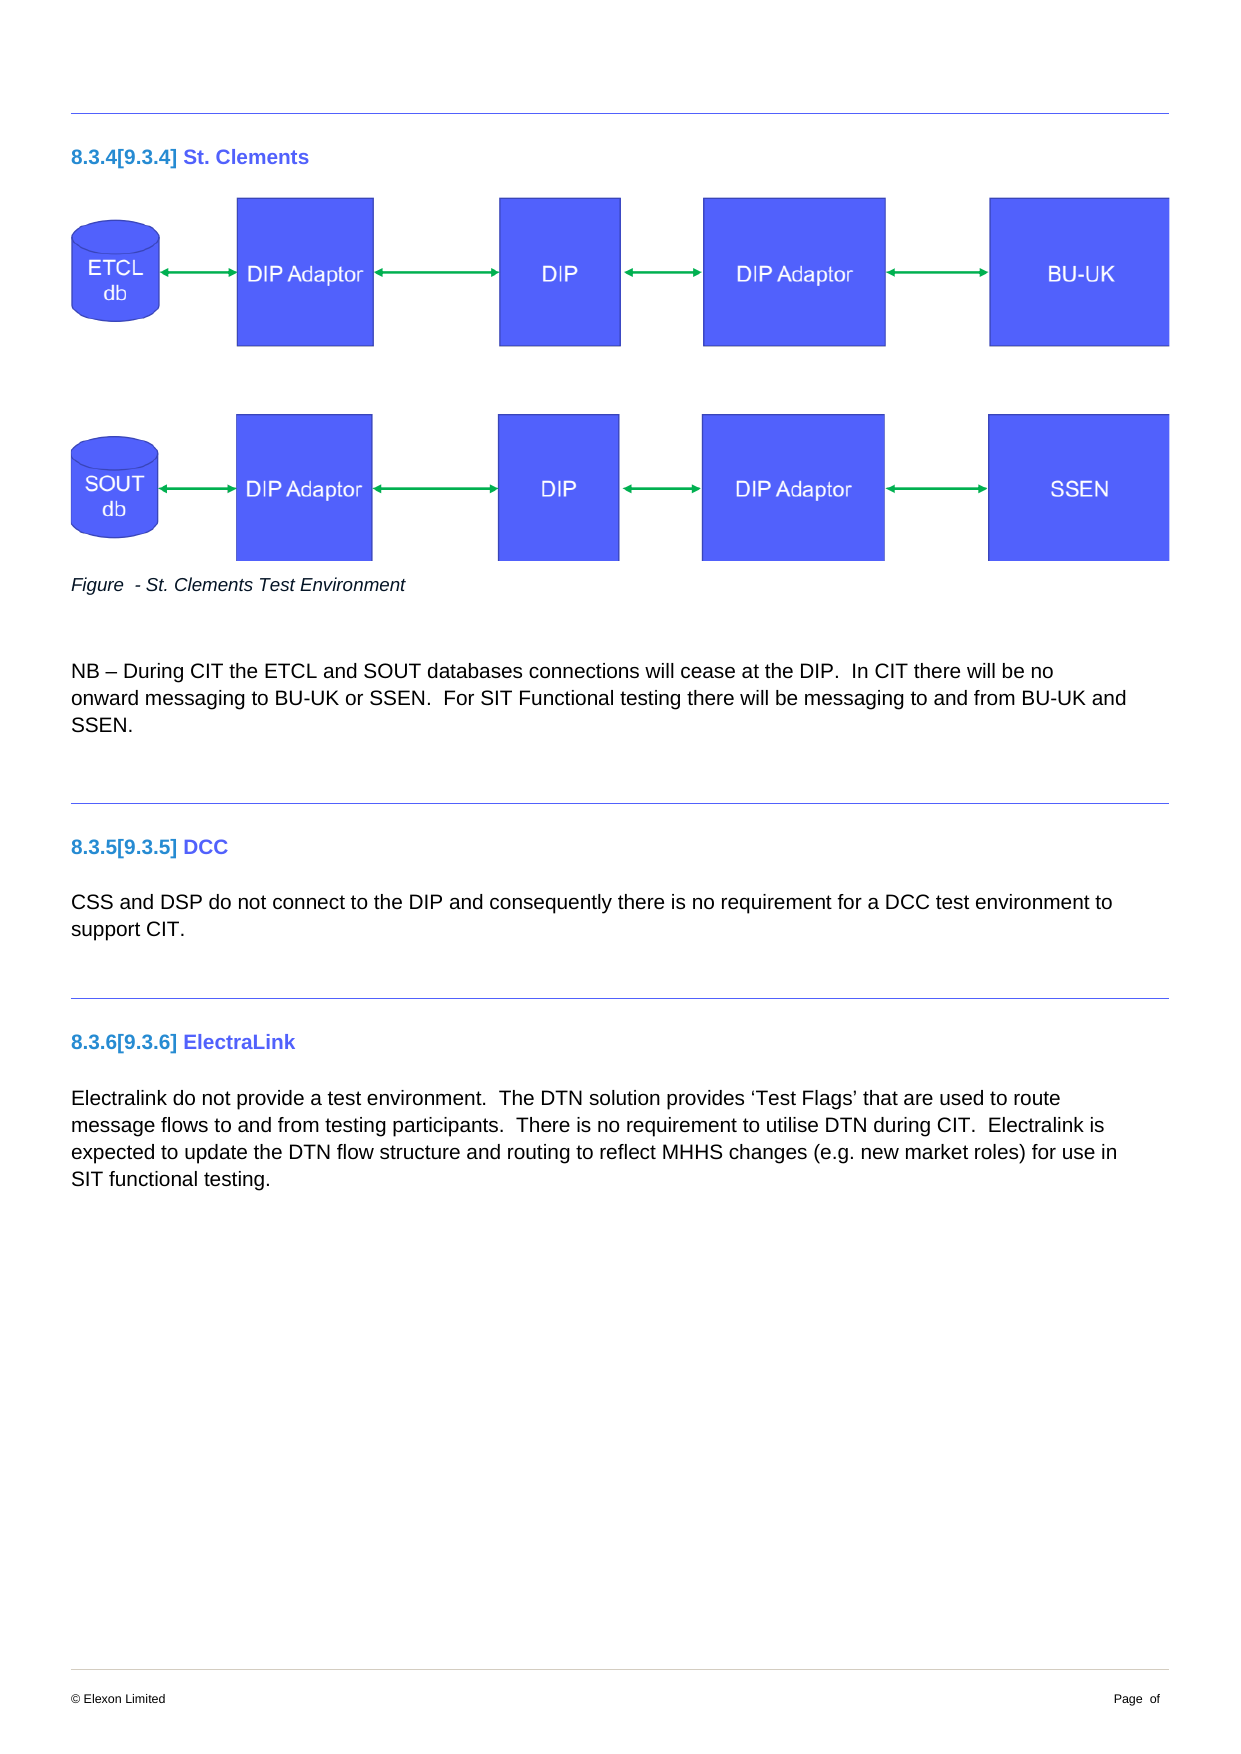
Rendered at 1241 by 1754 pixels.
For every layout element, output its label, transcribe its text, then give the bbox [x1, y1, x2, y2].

subtitle ElectraLink [71, 999, 1169, 1055]
subtitle St. Clements [71, 114, 1169, 171]
text CSS and DSP do not connect to the DIP and consequently there is no requirement for a DCC test environment to support CIT. [71, 888, 1169, 942]
text Electralink do not provide a test environment. The DTN solution provides ‘Test Flags’ that are used to route message flows to and from testing participants. There is no requirement to utilise DTN during CIT. Electralink is expected to update the DTN flow structure and routing to reflect MHHS changes (e.g. new market roles) for use in SIT functional testing. [71, 1082, 1128, 1191]
subtitle DCC [71, 804, 1169, 861]
text Figure 6 - St. Clements Test Environment [71, 573, 1169, 595]
text NB – During CIT the ETCL and SOUT databases connections will cease at the DIP. In CIT there will be no onward messaging to BU-UK or SSEN. For SIT Functional testing there will be messaging to and from BU-UK and SSEN. [71, 655, 1128, 737]
